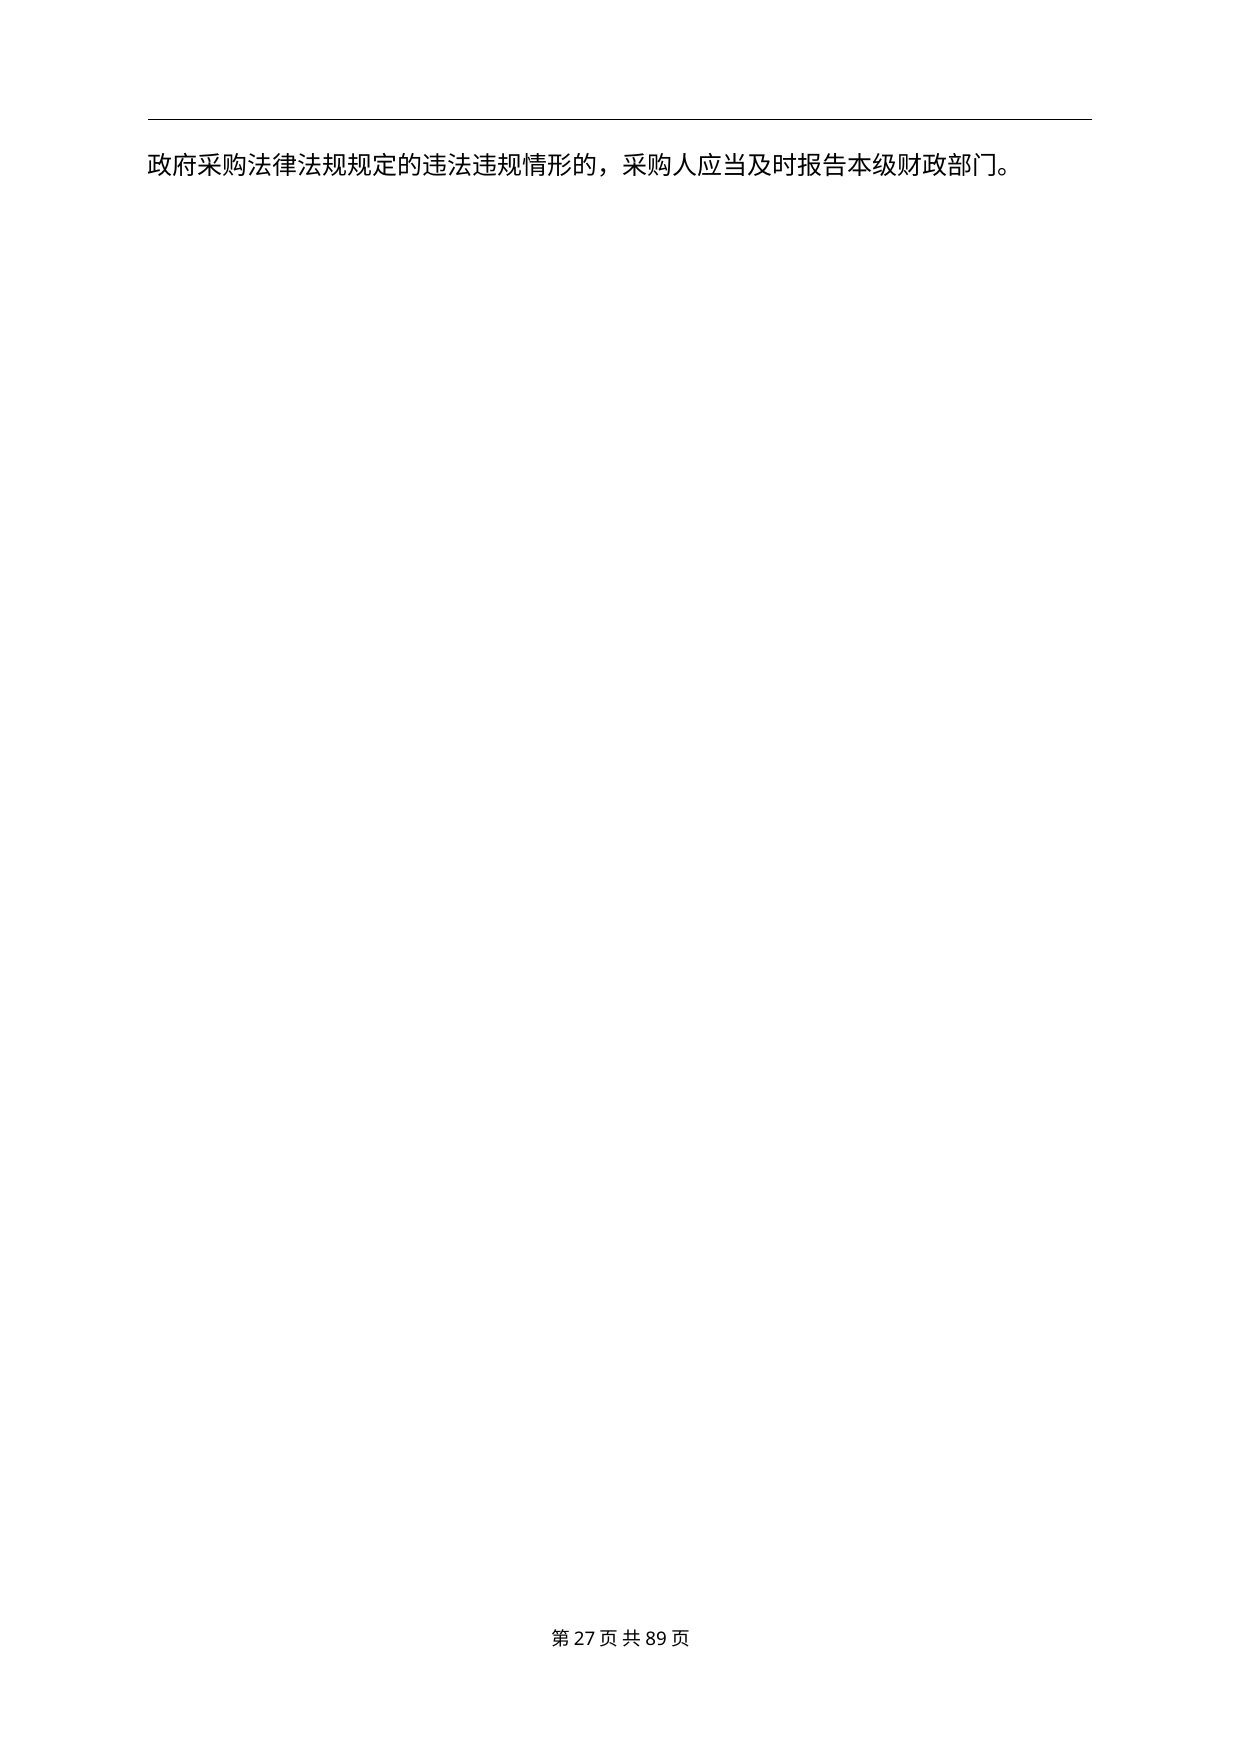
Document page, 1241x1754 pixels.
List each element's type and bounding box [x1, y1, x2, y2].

text [148, 146, 1092, 182]
